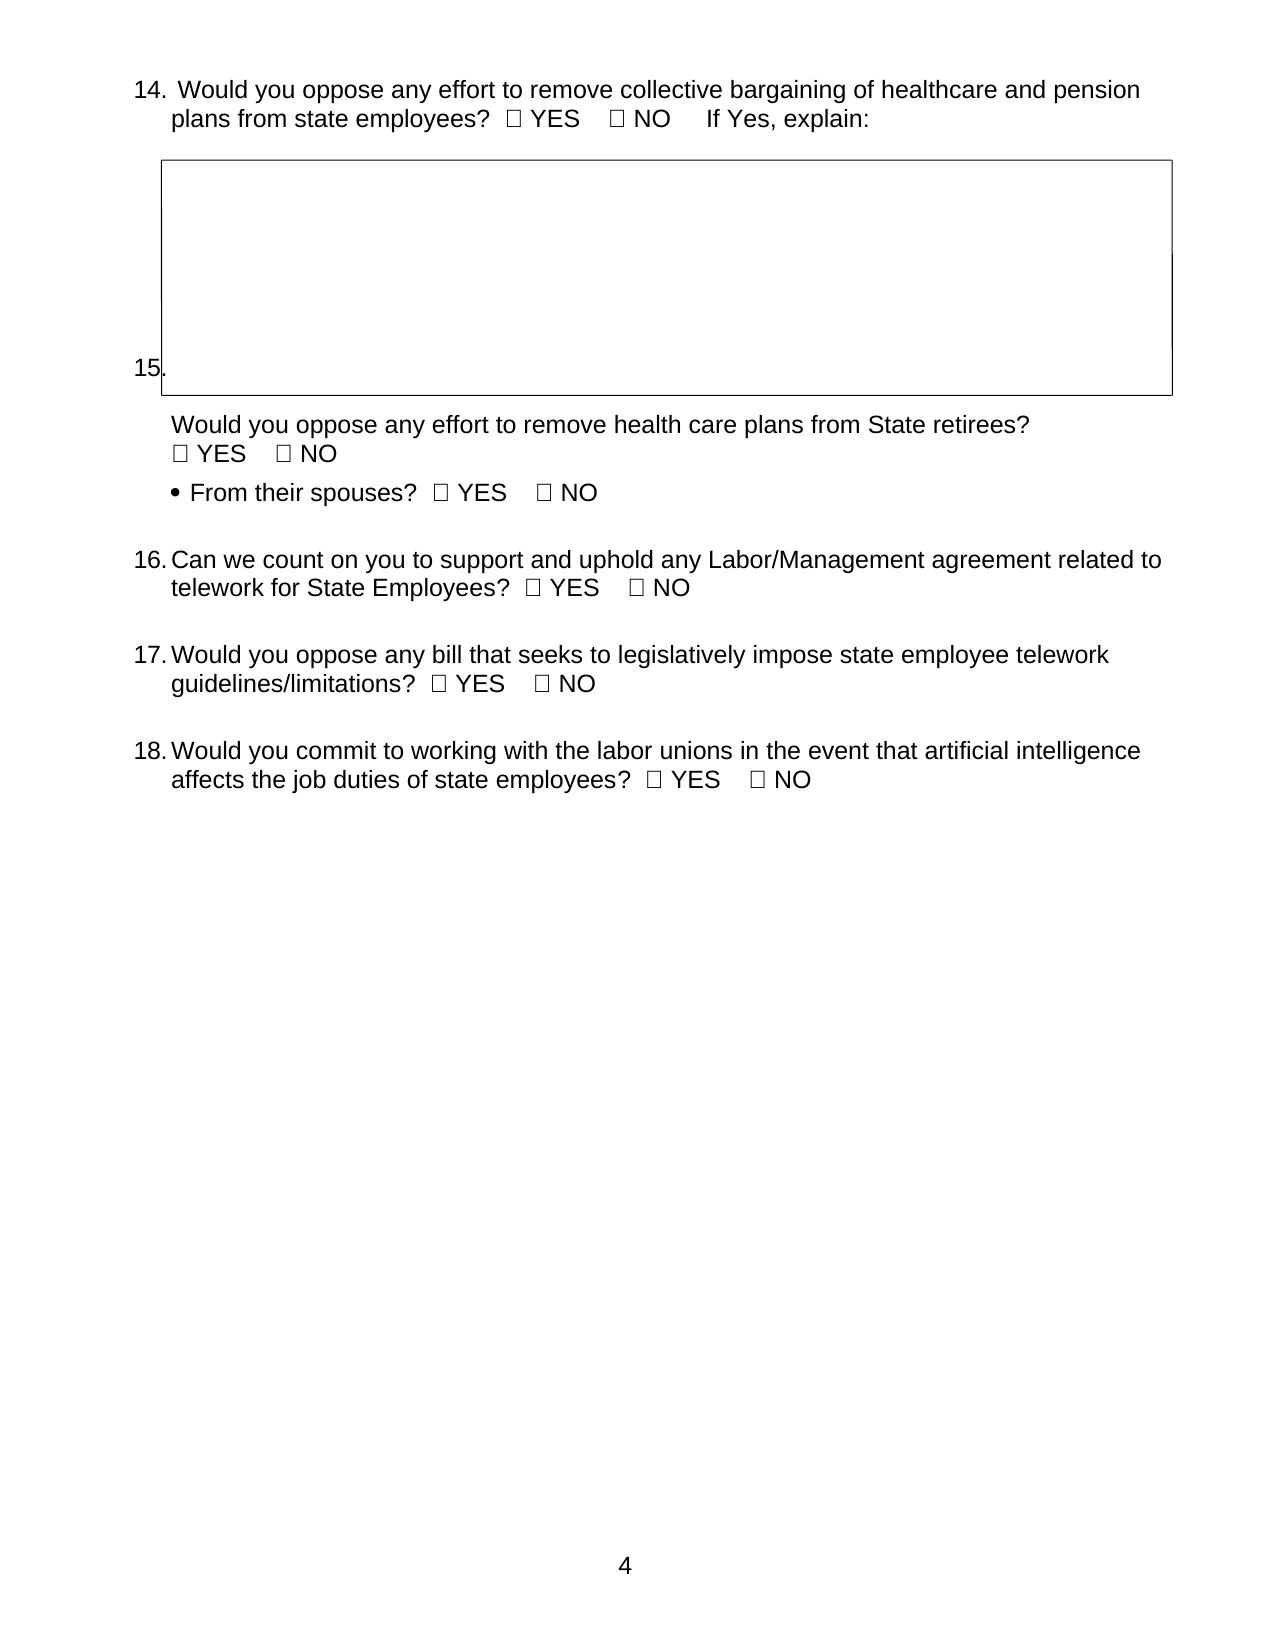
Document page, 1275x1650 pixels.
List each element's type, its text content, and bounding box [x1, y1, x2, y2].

list Would you oppose any effort to remove health care plans from State retirees? [133, 353, 1200, 439]
list Would you oppose any bill that seeks to legislatively impose state employee telework guidelines/limitations?  YES  NO [133, 641, 1200, 698]
text  YES  NO [154, 439, 1200, 468]
list Would you commit to working with the labor unions in the event that artificial intelligence affects the job duties of state employees?  YES  NO [133, 736, 1200, 794]
list Can we count on you to support and uphold any Labor/Management agreement related to telework for State Employees?  YES  NO [133, 545, 1200, 602]
list Would you oppose any effort to remove collective bargaining of healthcare and pension plans from state employees?  YES  NO If Yes, explain: [133, 75, 1200, 132]
list From their spouses?  YES  NO [171, 477, 1200, 506]
